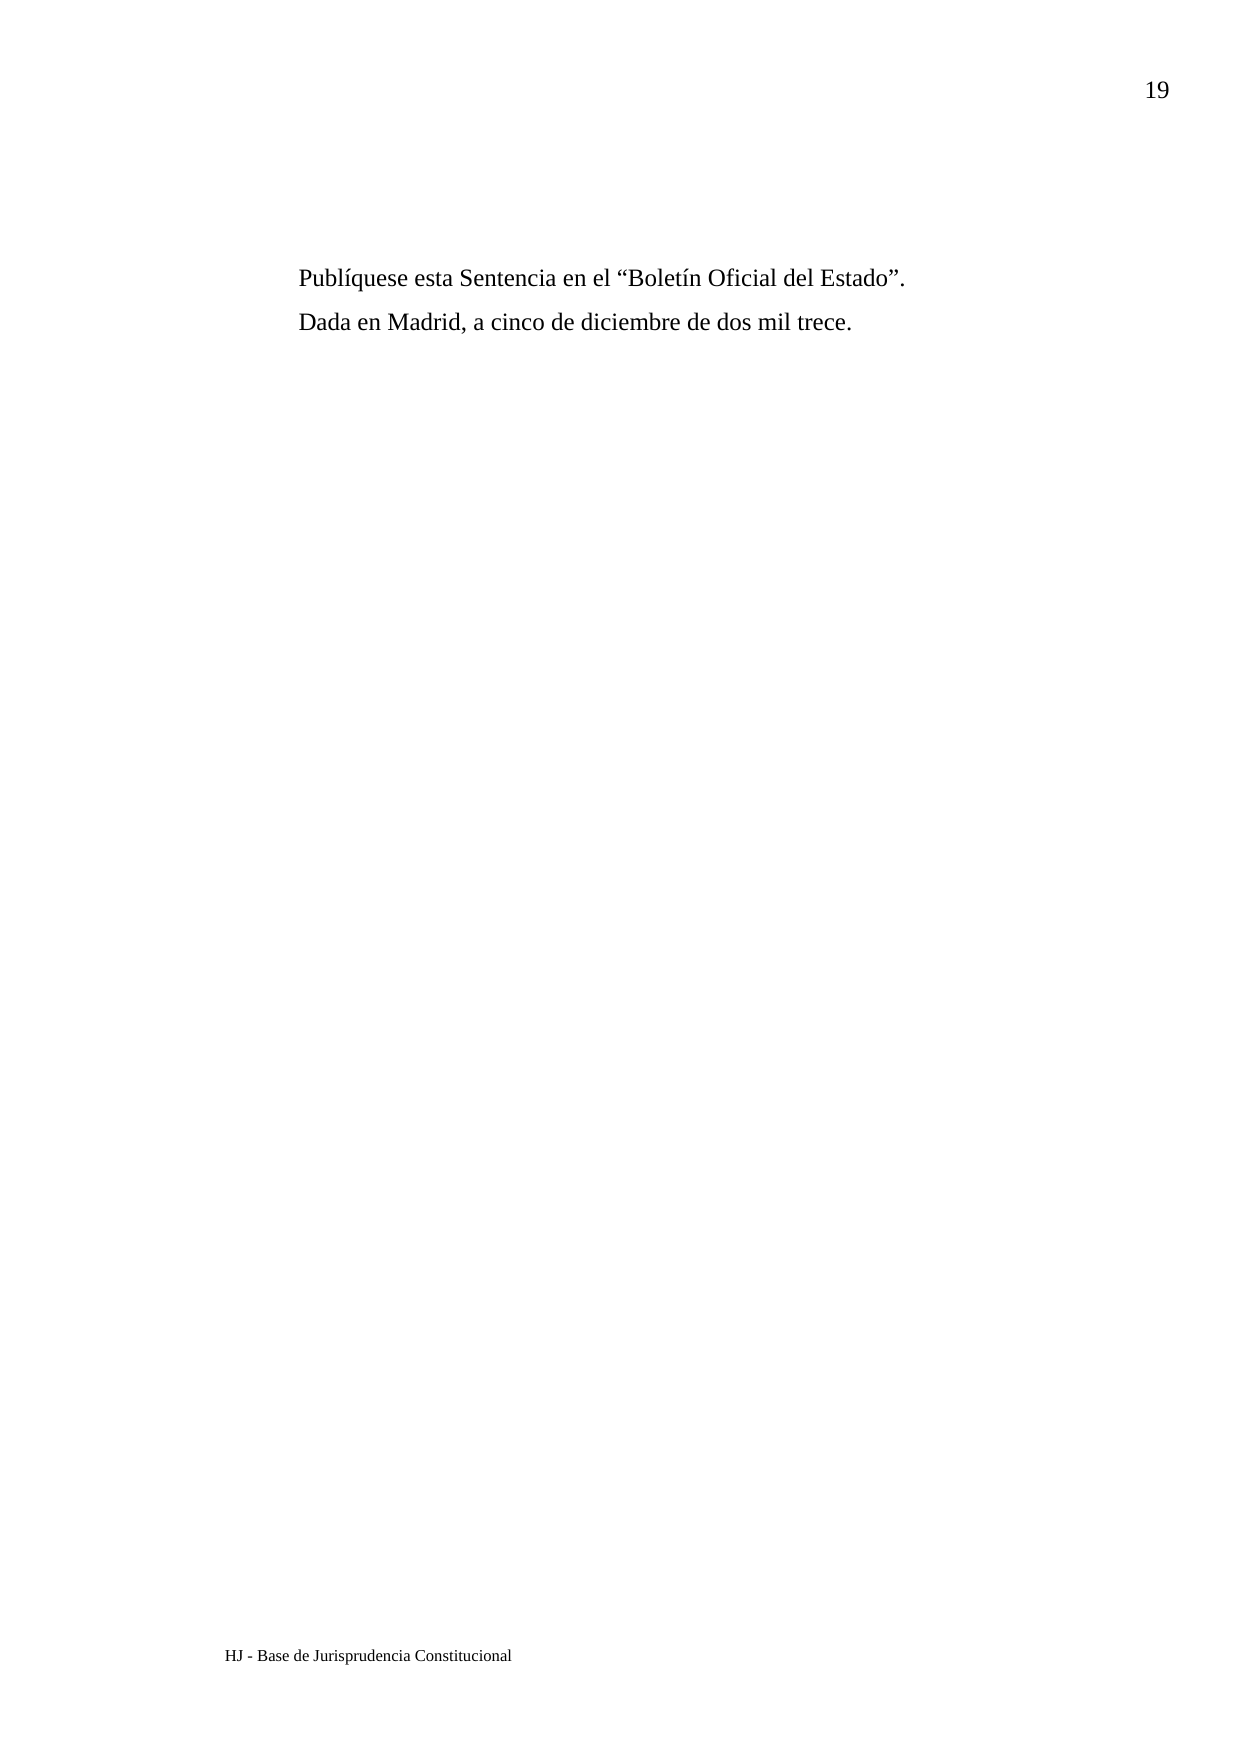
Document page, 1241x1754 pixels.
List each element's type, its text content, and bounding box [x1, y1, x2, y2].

text Dada en Madrid, a cinco de diciembre de dos mil trece. [224, 307, 1169, 335]
text Publíquese esta Sentencia en el “Boletín Oficial del Estado”. [224, 263, 1169, 292]
